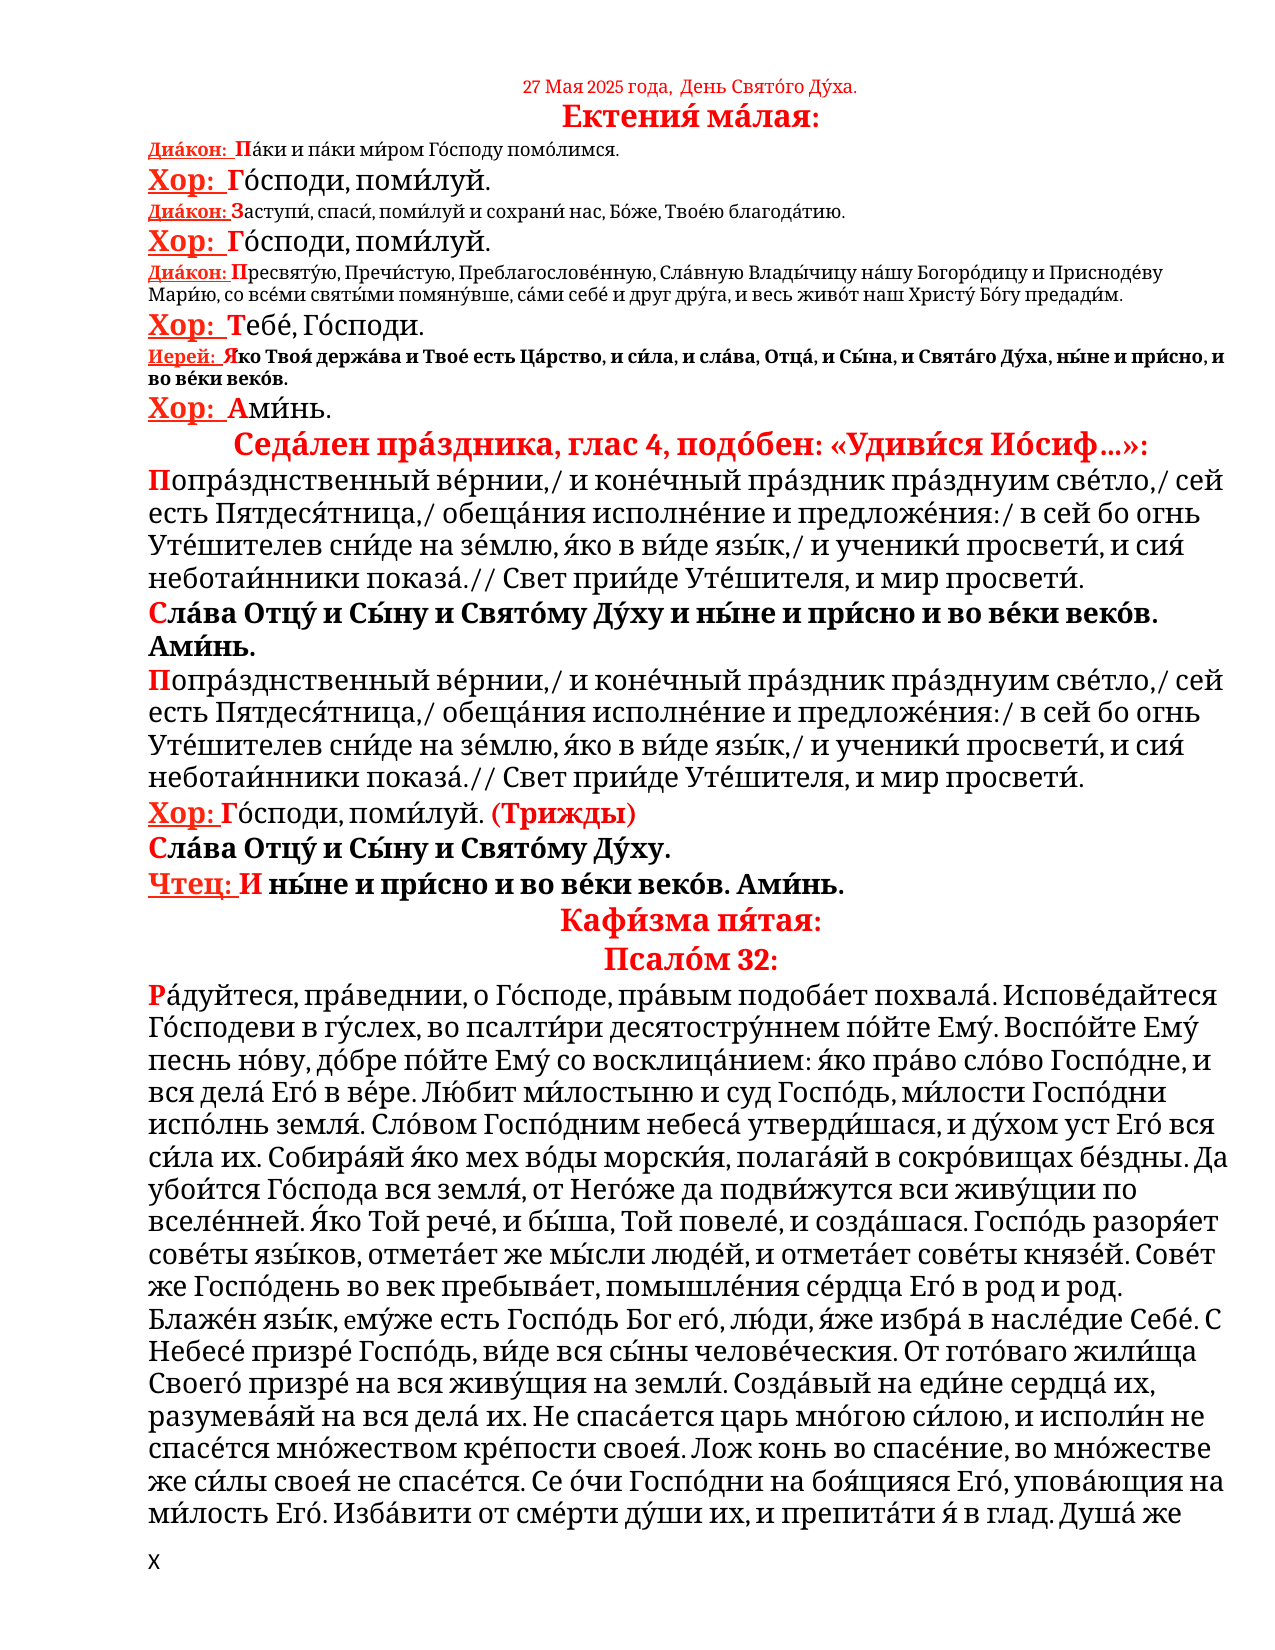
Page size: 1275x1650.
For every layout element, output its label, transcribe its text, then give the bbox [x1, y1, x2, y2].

text Хор: Тебе́, Го́споди. [148, 378, 1233, 411]
text Псало́м 32: [148, 1011, 1233, 1047]
text Аллилу́иа, аллилу́иа, аллилу́иа, сла́ва Тебе́ Бо́же. (Трижды) [148, 100, 1233, 132]
text Кафи́зма пя́тая: [148, 973, 1233, 1009]
text Сла́ва Отцу́ и Сы́ну и Свято́му Ду́ху и ны́не и при́сно и во ве́ки веко́в. Ами́нь. [148, 666, 1233, 732]
text Попра́зднственный ве́рнии,/ и коне́чный пра́здник пра́зднуим све́тло,/ сей есть Пятдеся́тница,/ обеща́ния исполне́ние и предложе́ния:/ в сей бо огнь Уте́шителев сни́де на зе́млю, я́ко в ви́де язы́к,/ и ученики́ просвети́, и сия́ неботаи́нники показа́.// Свет прии́де Уте́шителя, и мир просвети́. [148, 534, 1233, 664]
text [148, 1049, 1233, 1535]
text Сла́ва Отцу́ и Сы́ну и Свято́му Ду́ху. [148, 901, 1233, 935]
text Седа́лен пра́здника, глас 4, подо́бен: «Удиви́ся Ио́сиф…»: [148, 496, 1233, 532]
text Диа́кон: Заступи́, спаси́, поми́луй и сохрани́ нас, Бо́же, Твое́ю благода́тию. [148, 268, 1233, 292]
text Попра́зднственный ве́рнии,/ и коне́чный пра́здник пра́зднуим све́тло,/ сей есть Пятдеся́тница,/ обеща́ния исполне́ние и предложе́ния:/ в сей бо огнь Уте́шителев сни́де на зе́млю, я́ко в ви́де язы́к,/ и ученики́ просвети́, и сия́ неботаи́нники показа́.// Свет прии́де Уте́шителя, и мир просвети́. [148, 734, 1233, 864]
text Диа́кон: Пресвяту́ю, Пречи́стую, Преблагослове́нную, Сла́вную Влады́чицу на́шу Богоро́дицу и Присноде́ву Мари́ю, со все́ми святы́ми помяну́вше, са́ми себе́ и друг дру́га, и весь живо́т наш Христу́ Бо́гу предади́м. [148, 330, 1233, 376]
text Чтец: И ны́не и при́сно и во ве́ки веко́в. Ами́нь. [148, 937, 1233, 971]
text Хор: Ами́нь. [148, 461, 1233, 494]
text Го́споди, поми́луй. (Трижды) [148, 134, 1233, 167]
text Хор: Го́споди, поми́луй. (Трижды) [148, 866, 1233, 899]
text Хор: Го́споди, поми́луй. [148, 233, 1233, 266]
text Диа́кон: Па́ки и па́ки ми́ром Го́споду помо́лимся. [148, 207, 1233, 231]
text Ектения́ ма́лая: [148, 169, 1233, 204]
text Иерей: Я́ко Твоя́ держа́ва и Твое́ есть Ца́рство, и си́ла, и сла́ва, Отца́, и Сы́на, и Свята́го Ду́ха, ны́не и при́сно, и во ве́ки веко́в. [148, 413, 1233, 459]
text Хор: Го́споди, поми́луй. [148, 294, 1233, 328]
